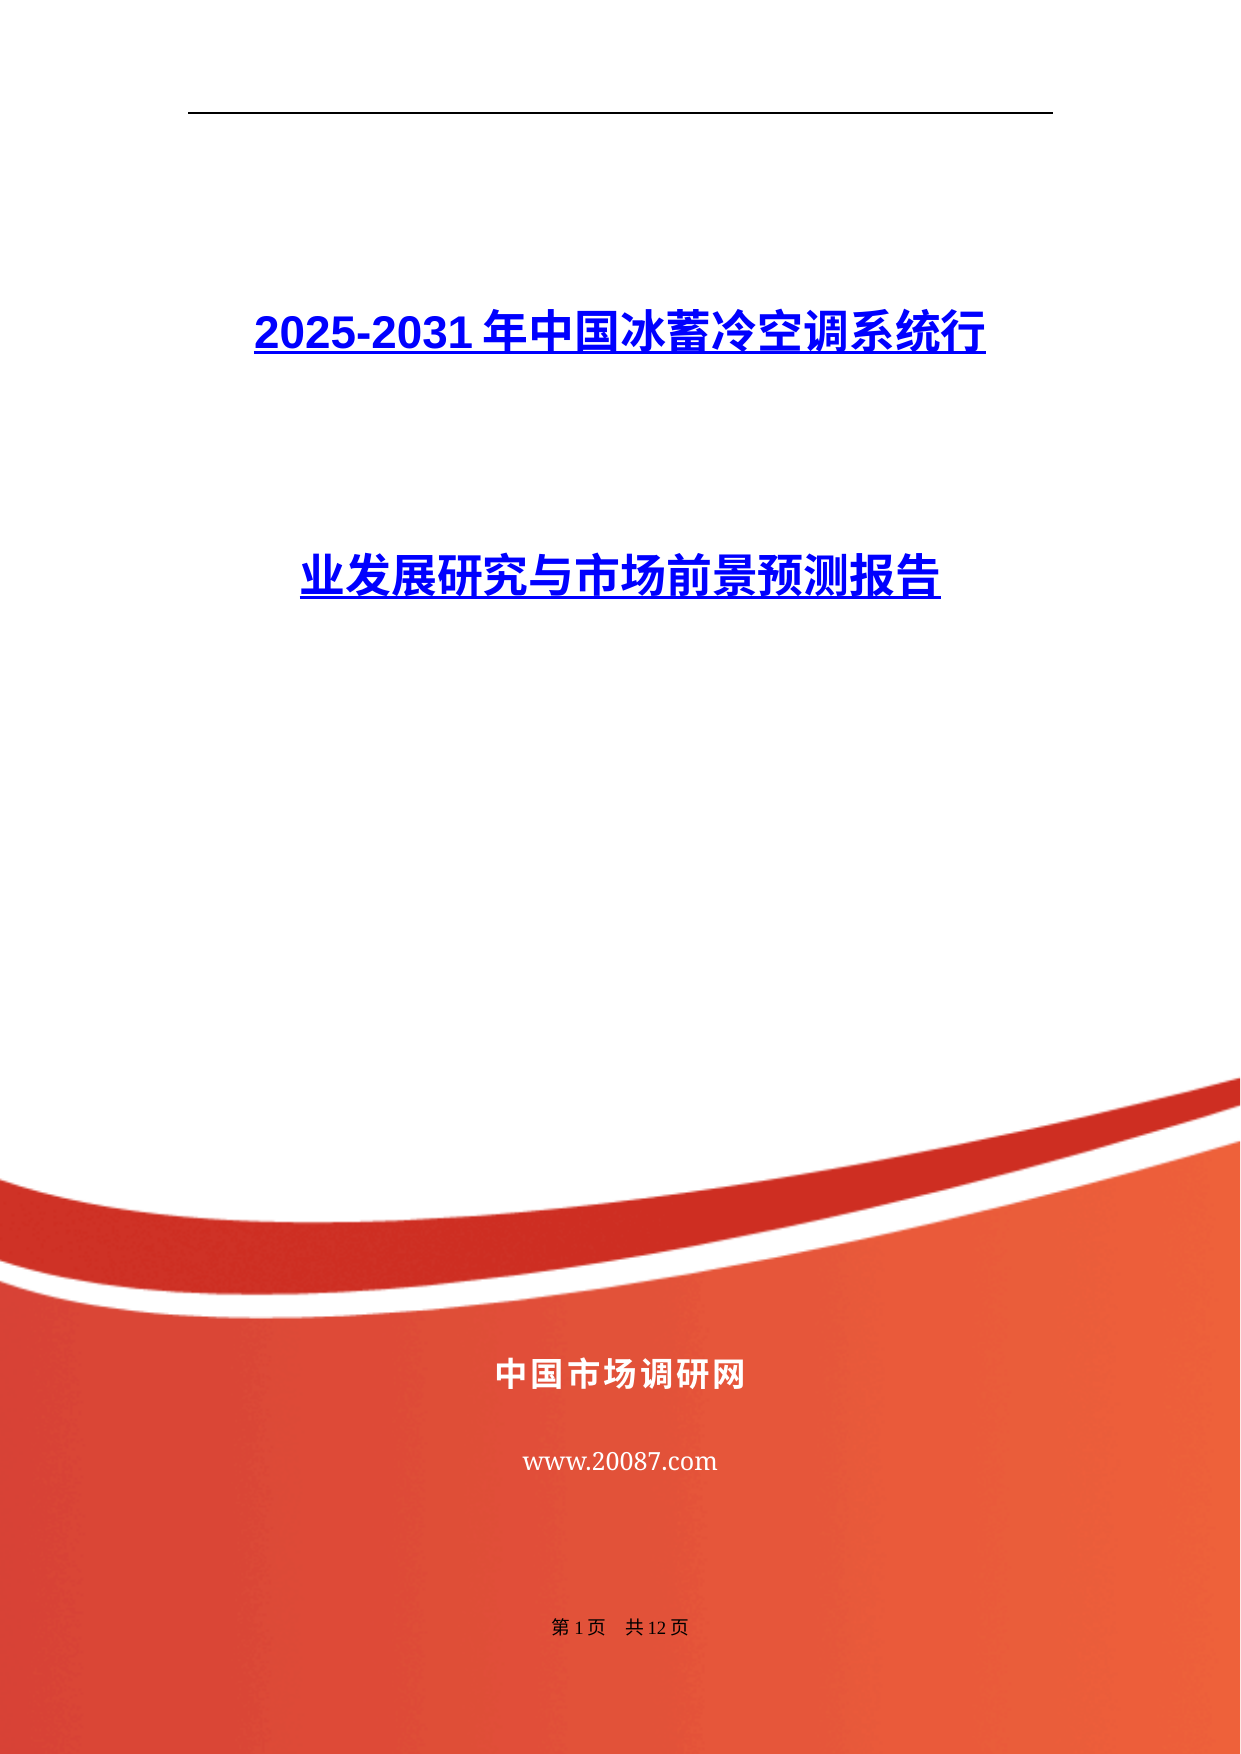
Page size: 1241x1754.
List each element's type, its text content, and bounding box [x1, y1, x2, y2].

picture [0, 1006, 1241, 1754]
subtitle 中国市场调研网 [187, 1339, 1053, 1404]
table_header 2025-2031年中国冰蓄冷空调系统行业发展研究与市场前景预测报告 [188, 207, 1053, 773]
text www.20087.com [187, 1428, 1053, 1493]
